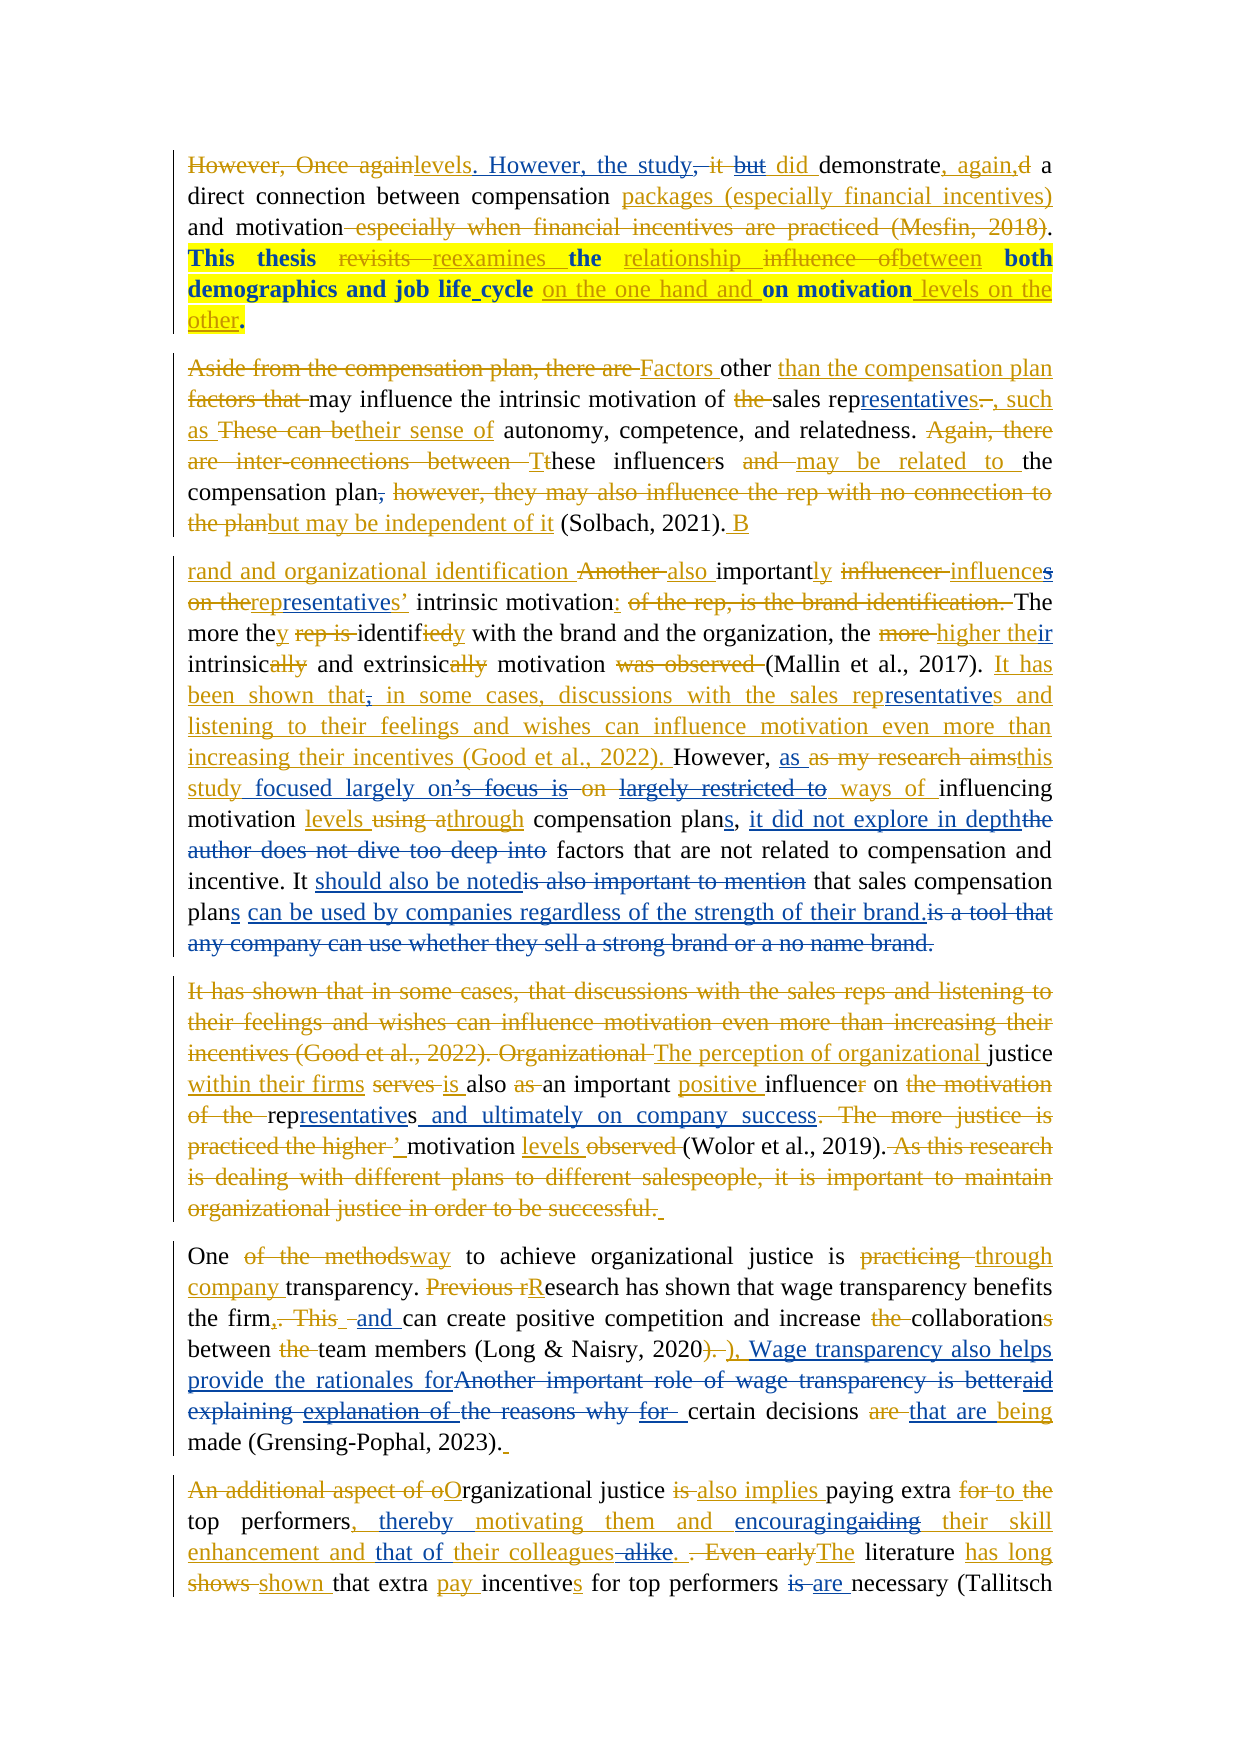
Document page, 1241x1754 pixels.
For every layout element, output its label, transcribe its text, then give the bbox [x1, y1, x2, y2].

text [187, 1475, 1053, 1597]
text justice also an important influence on repsmotivation (Wolor et al., 2019). [187, 1024, 1053, 1178]
text One to achieve organizational justice is transparency. esearch has shown that wage transparency benefits the firmcan create positive competition and increase collaboration between team members (Long & Naisry, 2020certain decisions made (Grensing-Pophal, 2023). [187, 1241, 1053, 1456]
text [187, 150, 1053, 250]
text justice also an important influence on repsmotivation (Wolor et al., 2019). [187, 976, 1053, 992]
text justice also an important influence on repsmotivation (Wolor et al., 2019). [187, 993, 1053, 1023]
text important intrinsic motivation The more the identif with the brand and the organization, the intrinsic and extrinsic motivation (Mallin et al., 2017). However, influencing motivation compensation plan, factors that are not related to compensation and incentive. It that sales compensation plan [187, 706, 1053, 957]
text important intrinsic motivation The more the identif with the brand and the organization, the intrinsic and extrinsic motivation (Mallin et al., 2017). However, influencing motivation compensation plan, factors that are not related to compensation and incentive. It that sales compensation plan [187, 556, 1053, 705]
text justice also an important influence on repsmotivation (Wolor et al., 2019). [187, 1179, 1053, 1222]
text other may influence the intrinsic motivation of sales rep autonomy, competence, and relatedness. hese influences the compensation plan (Solbach, 2021). [187, 353, 1053, 537]
